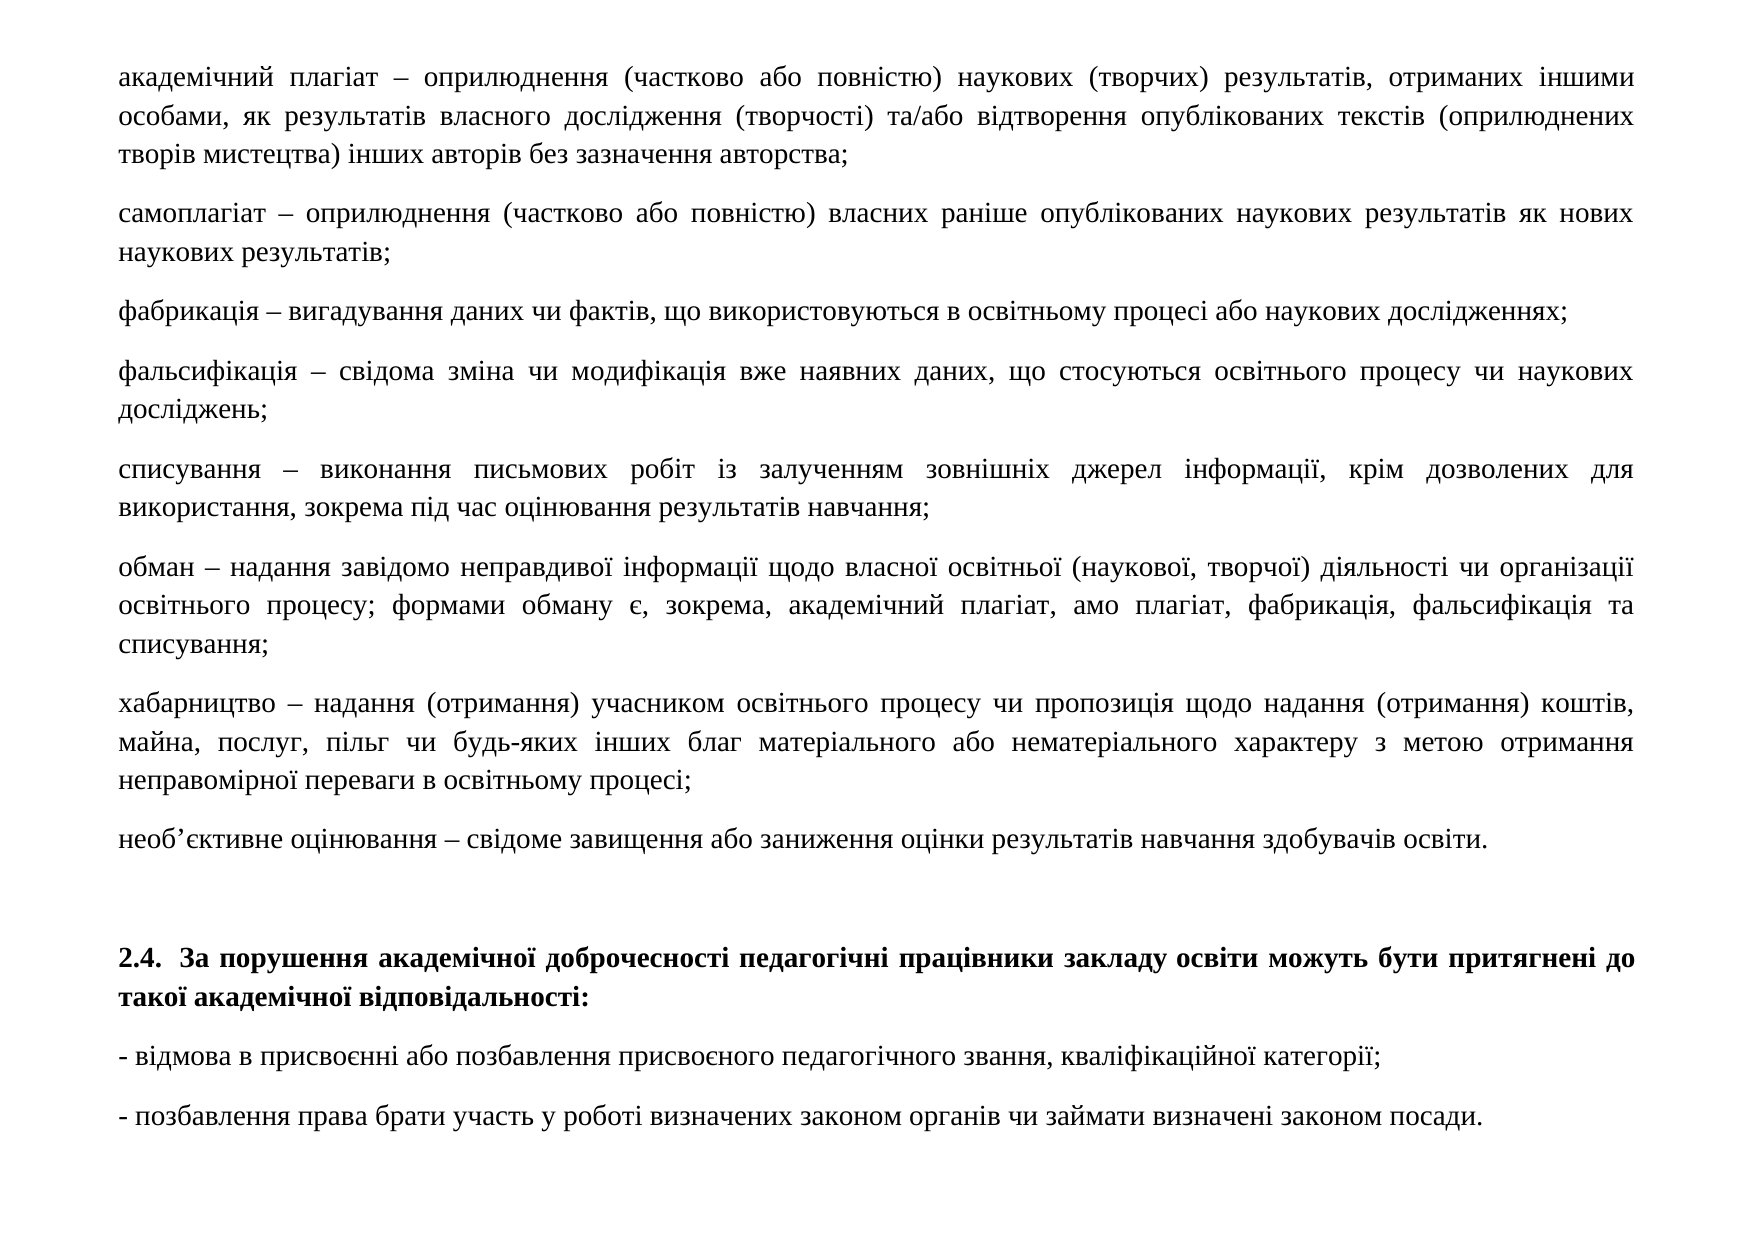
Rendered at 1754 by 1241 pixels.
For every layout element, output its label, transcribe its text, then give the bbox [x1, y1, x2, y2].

text фальсифікація – свідома зміна чи модифікація вже наявних даних, що стосуються освітнього процесу чи наукових досліджень; [118, 353, 1636, 425]
text - відмова в присвоєнні або позбавлення присвоєного педагогічного звання, кваліфікаційної категорії; [118, 1038, 1636, 1072]
text необ’єктивне оцінювання – свідоме завищення або заниження оцінки результатів навчання здобувачів освіти. [118, 822, 1636, 855]
text фабрикація – вигадування даних чи фактів, що використовуються в освітньому процесі або наукових дослідженнях; [118, 293, 1636, 327]
text - позбавлення права брати участь у роботі визначених законом органів чи займати визначені законом посади. [118, 1098, 1636, 1131]
text обман – надання завідомо неправдивої інформації щодо власної освітньої (наукової, творчої) діяльності чи організації освітнього процесу; формами обману є, зокрема, академічний плагіат, амо плагіат, фабрикація, фальсифікація та списування; [118, 549, 1636, 659]
text хабарництво – надання (отримання) учасником освітнього процесу чи пропозиція щодо надання (отримання) коштів, майна, послуг, пільг чи будь-яких інших благ матеріального або нематеріального характеру з метою отримання неправомірної переваги в освітньому процесі; [118, 685, 1636, 796]
text 2.4. За порушення академічної доброчесності педагогічні працівники закладу освіти можуть бути притягнені до такої академічної відповідальності: [118, 940, 1636, 1012]
text самоплагіат – оприлюднення (частково або повністю) власних раніше опублікованих наукових результатів як нових наукових результатів; [118, 196, 1636, 268]
text списування – виконання письмових робіт із залученням зовнішніх джерел інформації, крім дозволених для використання, зокрема під час оцінювання результатів навчання; [118, 451, 1636, 523]
text академічний плагіат – оприлюднення (частково або повністю) наукових (творчих) результатів, отриманих іншими особами, як результатів власного дослідження (творчості) та/або відтворення опублікованих текстів (оприлюднених творів мистецтва) інших авторів без зазначення авторства; [118, 59, 1636, 170]
